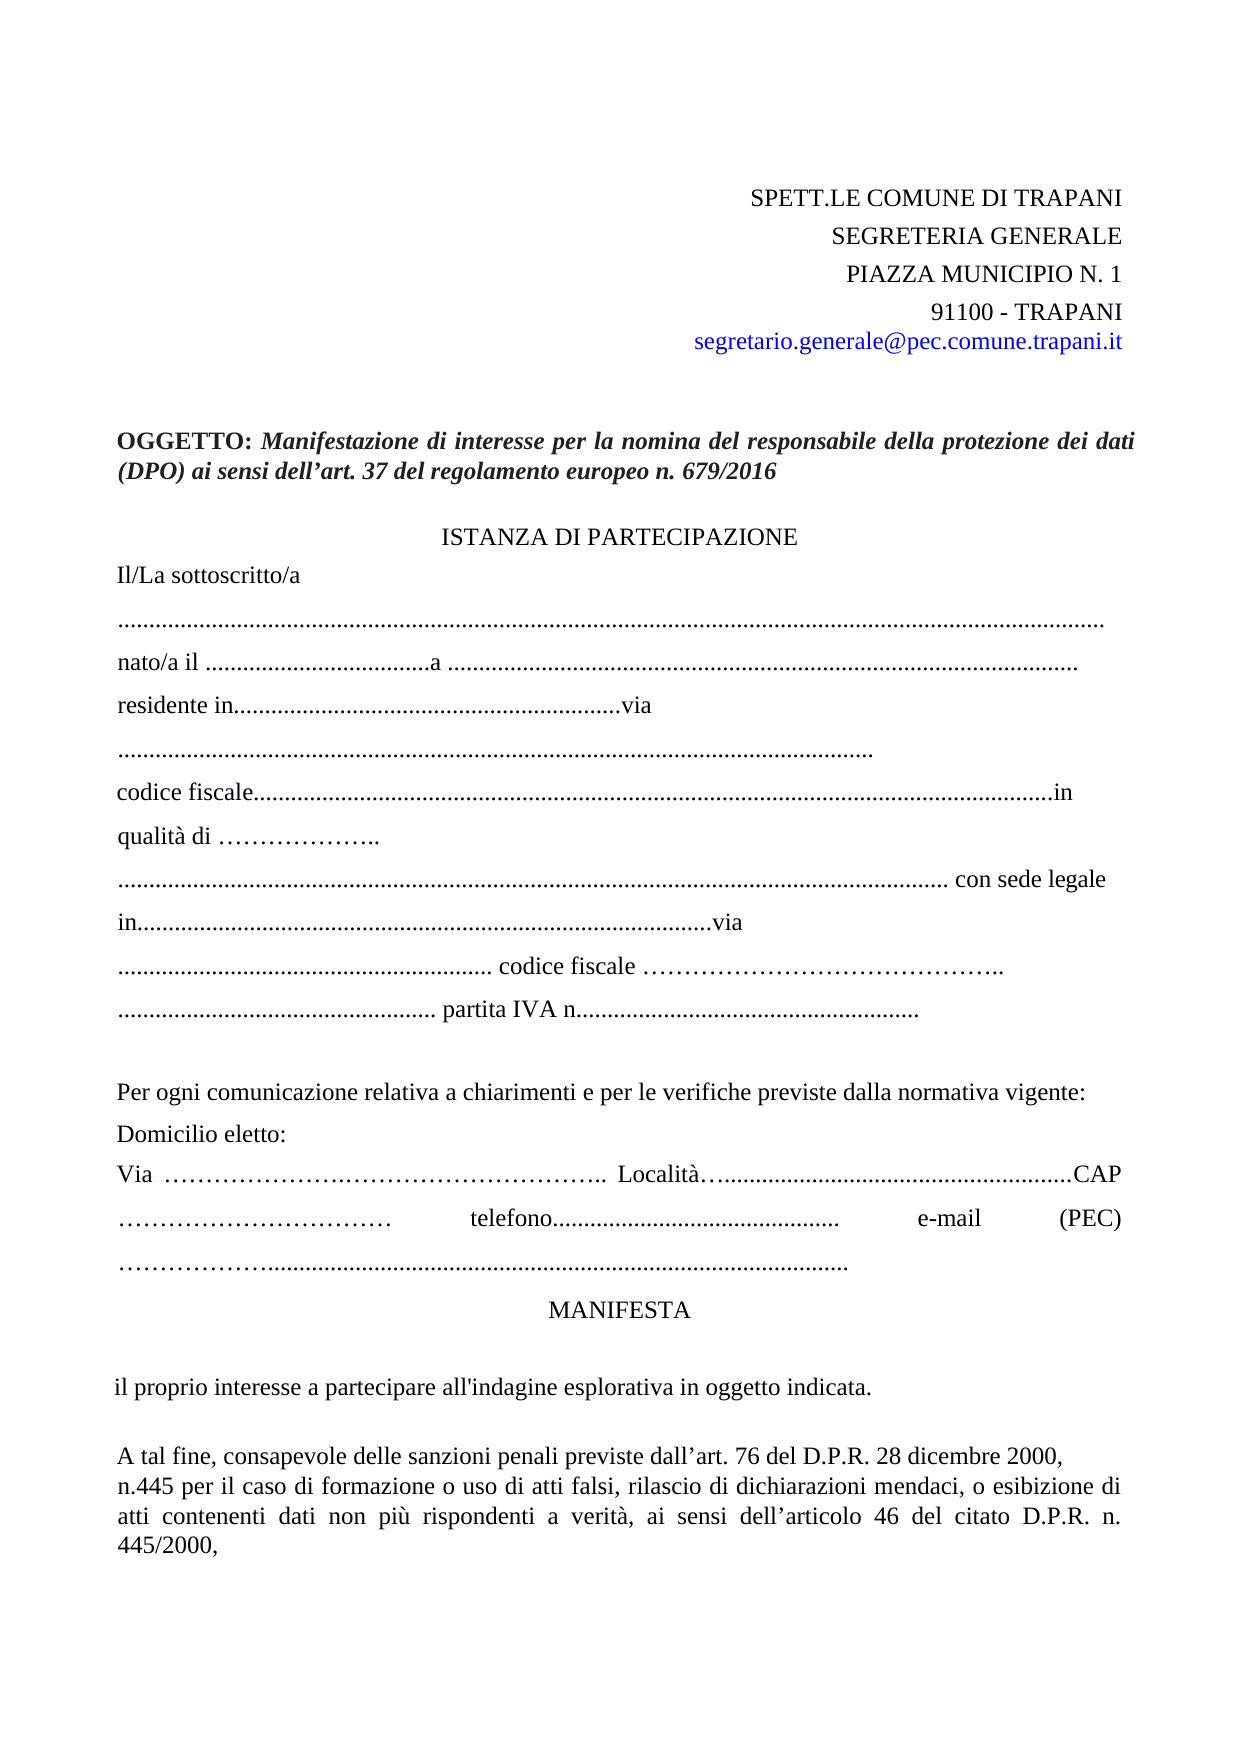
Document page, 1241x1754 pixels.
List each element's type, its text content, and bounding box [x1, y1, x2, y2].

text ................................................... partita IVA n....................................................... [117, 994, 1136, 1023]
text 91100 - TRAPANI segretario.generale@pec.comune.trapani.it [631, 297, 1122, 355]
text .............................................................................................................................................................. [117, 604, 1136, 633]
text ISTANZA DI PARTECIPAZIONE [239, 522, 1001, 550]
text PIAZZA MUNICIPIO N. 1 [631, 259, 1122, 288]
text il proprio interesse a partecipare all'indagine esplorativa in oggetto indicata. [114, 1372, 1124, 1401]
text ………………............................................................................................. [117, 1247, 1136, 1275]
text qualità di ……………….. [117, 821, 1136, 849]
text ......................................................................................................................... [117, 734, 1136, 763]
text residente in via [117, 691, 1136, 719]
text MANIFESTA [239, 1295, 1001, 1324]
text codice fiscale in [116, 777, 1136, 806]
text …………………………… telefono.............................................. e-mail (PEC) [117, 1203, 1136, 1232]
text SEGRETERIA GENERALE [631, 221, 1122, 250]
text Via ………………….………………………….. Località… CAP [116, 1160, 1136, 1189]
text ............................................................ codice fiscale …………………………………….. [117, 951, 1136, 980]
text Il/La sottoscritto/a [116, 561, 1136, 589]
text A tal fine, consapevole delle sanzioni penali previste dall’art. 76 del D.P.R. 28 dicembre 2000, [116, 1441, 1136, 1470]
text n.445 per il caso di formazione o uso di atti falsi, rilascio di dichiarazioni mendaci, o esibizione di atti contenenti dati non più rispondenti a verità, ai sensi dell’articolo 46 del citato D.P.R. n. 445/2000, [117, 1471, 1122, 1559]
subtitle OGGETTO: Manifestazione di interesse per la nomina del responsabile della protezione dei dati (DPO) ai sensi dell’art. 37 del regolamento europeo n. 679/2016 [116, 426, 1136, 484]
text nato/a il ....................................a ..................................................................................................... [117, 647, 1136, 676]
text Per ogni comunicazione relativa a chiarimenti e per le verifiche previste dalla normativa vigente: Domicilio eletto: [116, 1077, 1136, 1147]
text ..................................................................................................................................... con sede legale in via [117, 864, 1114, 936]
text SPETT.LE COMUNE DI TRAPANI [631, 183, 1122, 212]
